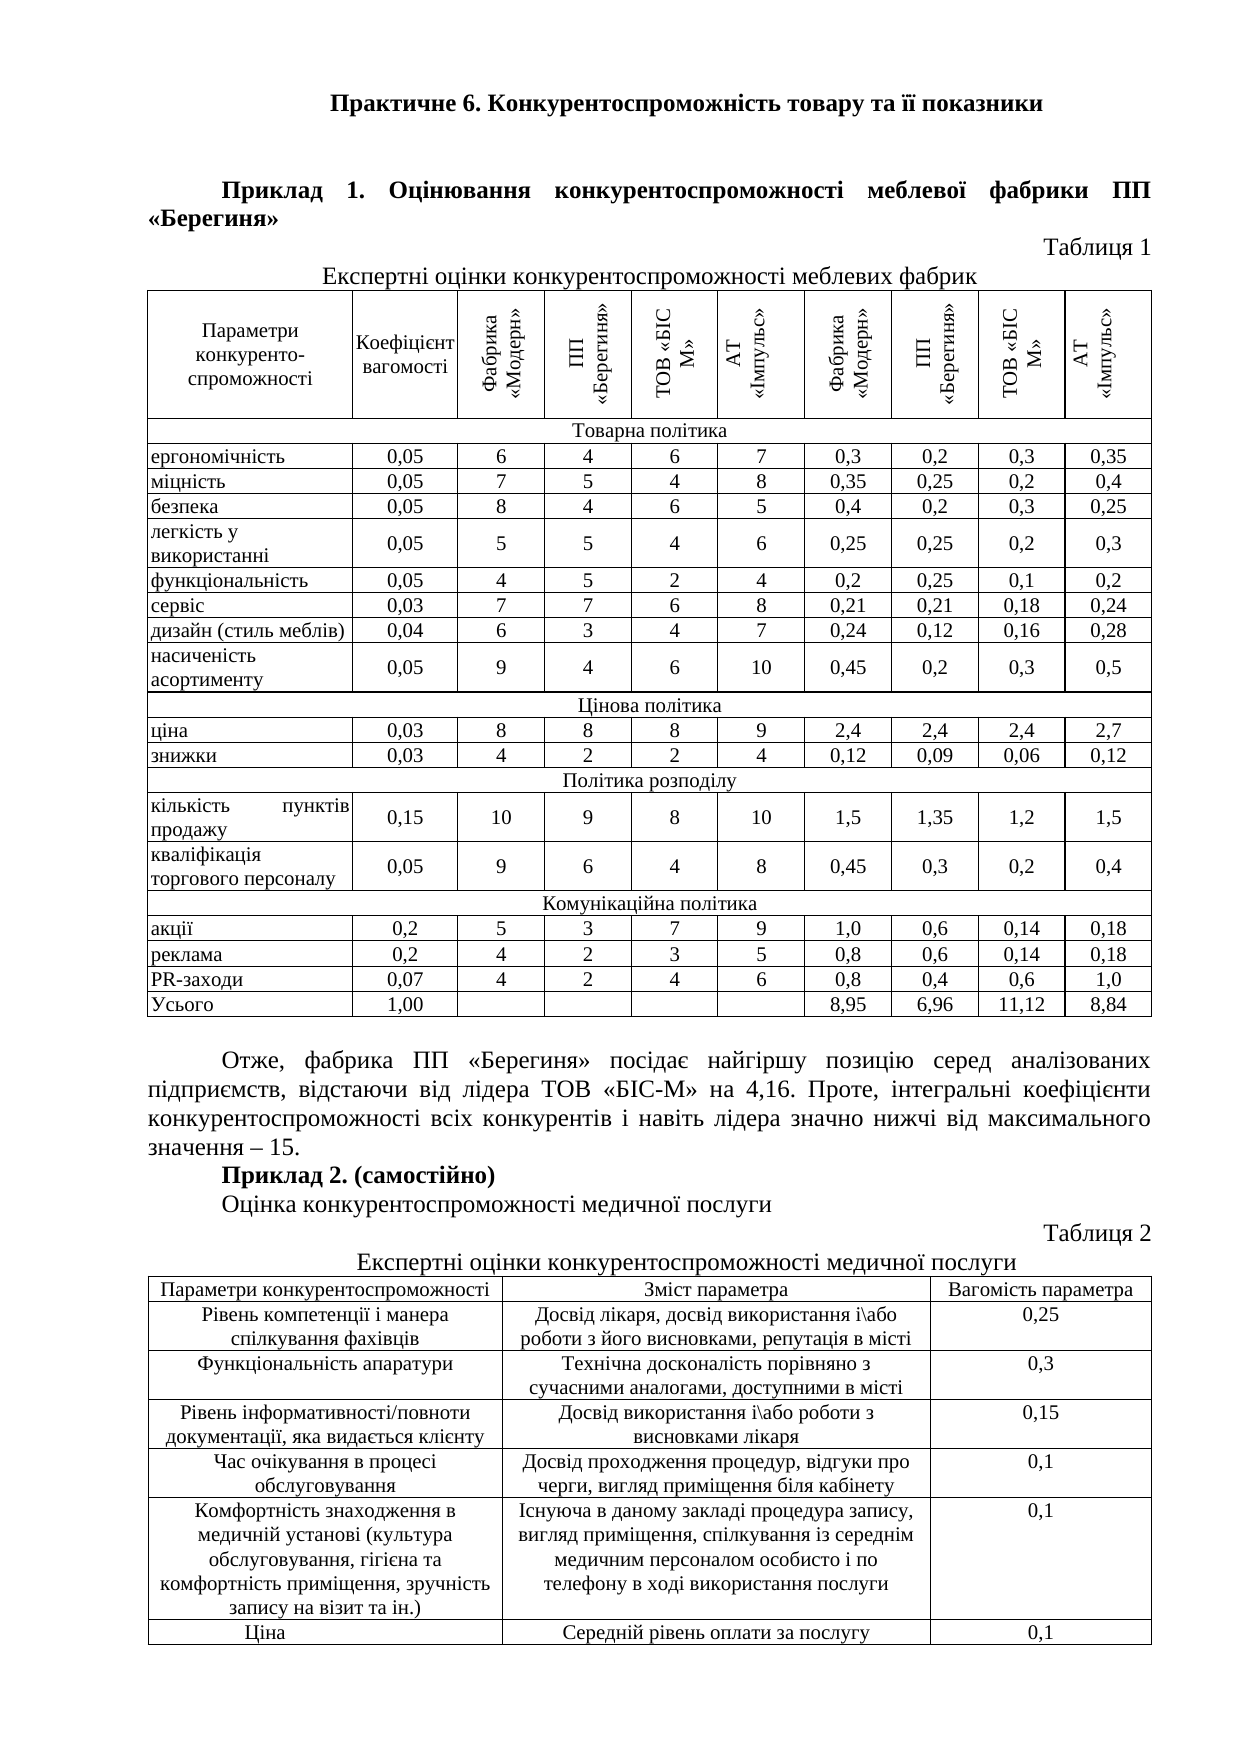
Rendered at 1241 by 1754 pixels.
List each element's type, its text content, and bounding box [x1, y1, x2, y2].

table_cell 0,24 [805, 618, 891, 642]
table_cell 4 [545, 494, 631, 518]
table_cell Функціональність апаратури [149, 1351, 502, 1399]
table_cell 5 [545, 568, 631, 592]
table_cell 0,4 [1066, 469, 1151, 493]
table_cell 6 [458, 618, 544, 642]
table_cell 0,3 [1066, 519, 1151, 567]
table_cell 4 [632, 967, 717, 991]
table_cell 0,16 [979, 618, 1064, 642]
table_cell Час очікування в процесі обслуговування [149, 1449, 502, 1497]
table_cell 7 [718, 618, 804, 642]
table_cell 1,35 [892, 793, 978, 841]
table_cell 5 [545, 469, 631, 493]
table_cell 8 [458, 718, 544, 742]
table_cell 0,2 [979, 842, 1064, 890]
table_cell 4 [632, 618, 717, 642]
table_cell 1,00 [353, 992, 457, 1016]
table_cell 2,4 [892, 718, 978, 742]
table_cell 0,4 [805, 494, 891, 518]
table_cell 1,0 [1066, 967, 1151, 991]
table_cell 8,95 [805, 992, 891, 1016]
table_cell 1,2 [979, 793, 1064, 841]
table_cell 0,25 [1066, 494, 1151, 518]
table_cell 0,21 [805, 593, 891, 617]
table_cell 4 [458, 941, 544, 966]
table_header ПП «Берегиня» [892, 291, 978, 417]
table_cell 8 [632, 718, 717, 742]
table_cell 6 [458, 444, 544, 468]
table_cell 0,2 [1066, 568, 1151, 592]
table_cell 0,18 [1066, 941, 1151, 966]
table_cell 2,4 [805, 718, 891, 742]
text Експертні оцінки конкурентоспроможності меблевих фабрик [148, 261, 1152, 290]
table_cell Досвід використання і\або роботи з висновками лікаря [503, 1400, 930, 1448]
table_cell 6,96 [892, 992, 978, 1016]
table_cell 0,18 [979, 593, 1064, 617]
table_cell 0,24 [1066, 593, 1151, 617]
table_cell 7 [545, 593, 631, 617]
table_cell 2,4 [979, 718, 1064, 742]
table_cell ціна [148, 718, 352, 742]
table_cell PR-заходи [148, 967, 352, 991]
table_cell кількість пунктів продажу [148, 793, 352, 841]
table_cell 11,12 [979, 992, 1064, 1016]
table_cell [545, 992, 631, 1016]
table_cell 0,2 [892, 494, 978, 518]
table_cell 4 [458, 743, 544, 767]
table_cell 0,4 [892, 967, 978, 991]
table_cell 9 [545, 793, 631, 841]
table_cell [632, 992, 717, 1016]
table_cell 0,12 [892, 618, 978, 642]
table_cell 0,05 [353, 842, 457, 890]
text Таблиця 2 [148, 1218, 1152, 1247]
table_cell 8 [718, 842, 804, 890]
table_cell кваліфікація торгового персоналу [148, 842, 352, 890]
table_cell 5 [718, 494, 804, 518]
table_cell знижки [148, 743, 352, 767]
table_cell 7 [632, 916, 717, 940]
table_cell 4 [632, 469, 717, 493]
table_header Параметри конкуренто-спроможності [148, 291, 352, 417]
table_cell 6 [632, 444, 717, 468]
table_cell 0,25 [805, 519, 891, 567]
table_cell 9 [458, 842, 544, 890]
table_cell 0,12 [805, 743, 891, 767]
table_cell 0,05 [353, 519, 457, 567]
table_header АТ «Імпульс» [1066, 291, 1151, 417]
table_header Коефіцієнт вагомості [353, 291, 457, 417]
table_cell 4 [458, 967, 544, 991]
table_cell 0,05 [353, 469, 457, 493]
table_cell Досвід лікаря, досвід використання і\або роботи з його висновками, репутація в місті [503, 1302, 930, 1350]
table_cell 4 [458, 568, 544, 592]
table_cell 10 [718, 643, 804, 691]
table_cell 6 [632, 494, 717, 518]
table_cell 8 [458, 494, 544, 518]
table_cell 0,05 [353, 568, 457, 592]
table_cell 0,28 [1066, 618, 1151, 642]
table_cell 0,15 [353, 793, 457, 841]
table_cell 0,1 [931, 1498, 1151, 1619]
table_cell Усього [148, 992, 352, 1016]
table_cell дизайн (стиль меблів) [148, 618, 352, 642]
table_cell 0,25 [892, 568, 978, 592]
table_cell 2,7 [1066, 718, 1151, 742]
table_cell 0,2 [353, 941, 457, 966]
table_header Зміст параметра [503, 1277, 930, 1301]
table_cell 6 [718, 967, 804, 991]
table_cell 2 [632, 568, 717, 592]
table_cell 0,6 [892, 941, 978, 966]
text Практичне 6. Конкурентоспроможність товару та її показники [148, 88, 1152, 117]
table_cell Рівень компетенції і манера спілкування фахівців [149, 1302, 502, 1350]
table_cell 6 [632, 593, 717, 617]
table_cell 0,2 [892, 643, 978, 691]
text Оцінка конкурентоспроможності медичної послуги [148, 1189, 1152, 1218]
table_header Фабрика «Модерн» [458, 291, 544, 417]
table_cell 0,12 [1066, 743, 1151, 767]
table_cell 0,5 [1066, 643, 1151, 691]
text Приклад 1. Оцінювання конкурентоспроможності меблевої фабрики ПП «Берегиня» [148, 175, 1152, 232]
table_cell 0,03 [353, 593, 457, 617]
table_cell 0,09 [892, 743, 978, 767]
table_cell 9 [458, 643, 544, 691]
table_cell 6 [632, 643, 717, 691]
table_cell 0,3 [805, 444, 891, 468]
table_cell 0,35 [1066, 444, 1151, 468]
table_cell 0,45 [805, 643, 891, 691]
table_cell Комунікаційна політика [148, 891, 1151, 915]
table_cell 0,45 [805, 842, 891, 890]
table_cell 0,05 [353, 444, 457, 468]
table_cell 8 [545, 718, 631, 742]
table_cell 7 [718, 444, 804, 468]
table_header ТОВ «БІС М» [632, 291, 717, 417]
table_header ПП «Берегиня» [545, 291, 631, 417]
table_cell 4 [718, 743, 804, 767]
table_cell безпека [148, 494, 352, 518]
table_cell 0,21 [892, 593, 978, 617]
table_cell 0,3 [979, 494, 1064, 518]
table_cell 6 [718, 519, 804, 567]
table_cell 0,15 [931, 1400, 1151, 1448]
table_header Вагомість параметра [931, 1277, 1151, 1301]
table_cell 0,3 [892, 842, 978, 890]
table_cell 0,06 [979, 743, 1064, 767]
table_cell 0,4 [1066, 842, 1151, 890]
table_cell 0,25 [892, 519, 978, 567]
text Отже, фабрика ПП «Берегиня» посідає найгіршу позицію серед аналізованих підприємств, відстаючи від лідера ТОВ «БІС-М» на 4,16. Проте, інтегральні коефіцієнти конкурентоспроможності всіх конкурентів і навіть лідера значно нижчі від максимального значення – 15. [148, 1046, 1152, 1161]
table_cell 0,03 [353, 743, 457, 767]
table_cell 0,03 [353, 718, 457, 742]
table_header ТОВ «БІС М» [979, 291, 1064, 417]
table_cell 0,04 [353, 618, 457, 642]
table_cell 1,5 [1066, 793, 1151, 841]
table_cell 9 [718, 916, 804, 940]
table_cell 0,8 [805, 941, 891, 966]
table_cell міцність [148, 469, 352, 493]
table_cell ергономічність [148, 444, 352, 468]
table_cell 4 [632, 842, 717, 890]
table_cell 3 [545, 916, 631, 940]
table_cell 0,35 [805, 469, 891, 493]
table_cell 5 [458, 916, 544, 940]
table_cell Політика розподілу [148, 768, 1151, 792]
text Приклад 2. (самостійно) [148, 1161, 1152, 1189]
table_cell Комфортність знаходження в медичній установі (культура обслуговування, гігієна та комфортність приміщення, зручність запису на візит та ін.) [149, 1498, 502, 1619]
table_cell 0,6 [892, 916, 978, 940]
table_cell 2 [545, 967, 631, 991]
table_cell 5 [718, 941, 804, 966]
table_cell 0,14 [979, 916, 1064, 940]
table_cell 5 [545, 519, 631, 567]
table_cell акції [148, 916, 352, 940]
table_cell 1,0 [805, 916, 891, 940]
table_cell 0,1 [931, 1449, 1151, 1497]
table_cell 0,1 [979, 568, 1064, 592]
table_cell Досвід проходження процедур, відгуки про черги, вигляд приміщення біля кабінету [503, 1449, 930, 1497]
table_cell 0,2 [892, 444, 978, 468]
table_cell 4 [545, 444, 631, 468]
table_cell [458, 992, 544, 1016]
table_header АТ «Імпульс» [718, 291, 804, 417]
table_cell 6 [545, 842, 631, 890]
table_cell Існуюча в даному закладі процедура запису, вигляд приміщення, спілкування із середнім медичним персоналом особисто і по телефону в ході використання послуги [503, 1498, 930, 1619]
table_cell 0,18 [1066, 916, 1151, 940]
table_cell 9 [718, 718, 804, 742]
table_cell Цінова політика [148, 693, 1151, 717]
table_cell 0,05 [353, 494, 457, 518]
table_cell 0,25 [892, 469, 978, 493]
table_cell Товарна політика [148, 419, 1151, 442]
table_cell 7 [458, 469, 544, 493]
text Таблиця 1 [148, 232, 1152, 261]
table_cell [718, 992, 804, 1016]
table_cell Рівень інформативності/повноти документації, яка видається клієнту [149, 1400, 502, 1448]
table_cell 0,05 [353, 643, 457, 691]
table_cell 5 [458, 519, 544, 567]
table_cell 0,3 [931, 1351, 1151, 1399]
table_cell 3 [632, 941, 717, 966]
table_cell сервіс [148, 593, 352, 617]
table_cell 2 [545, 743, 631, 767]
table_cell 2 [545, 941, 631, 966]
table_cell 1,5 [805, 793, 891, 841]
table_cell 0,2 [979, 469, 1064, 493]
table_cell 10 [718, 793, 804, 841]
table_cell 4 [718, 568, 804, 592]
table_cell 8 [718, 593, 804, 617]
table_cell Технічна досконалість порівняно з сучасними аналогами, доступними в місті [503, 1351, 930, 1399]
table_cell 0,6 [979, 967, 1064, 991]
table_cell 8,84 [1066, 992, 1151, 1016]
table_cell 0,14 [979, 941, 1064, 966]
table_cell 0,8 [805, 967, 891, 991]
table_cell 4 [632, 519, 717, 567]
table_cell легкість у використанні [148, 519, 352, 567]
table_header Фабрика «Модерн» [805, 291, 891, 417]
table_cell 2 [632, 743, 717, 767]
table_cell реклама [148, 941, 352, 966]
table_cell 0,3 [979, 444, 1064, 468]
table_cell Ціна [149, 1620, 502, 1644]
table_cell 0,2 [979, 519, 1064, 567]
table_cell 0,07 [353, 967, 457, 991]
table_cell Середній рівень оплати за послугу [503, 1620, 930, 1644]
table_cell 0,2 [805, 568, 891, 592]
table_cell 0,2 [353, 916, 457, 940]
table_header Параметри конкурентоспроможності [149, 1277, 502, 1301]
table_cell 7 [458, 593, 544, 617]
table_cell 8 [718, 469, 804, 493]
table_cell насиченість асортименту [148, 643, 352, 691]
text Експертні оцінки конкурентоспроможності медичної послуги [148, 1247, 1152, 1276]
table_cell 10 [458, 793, 544, 841]
table_cell 8 [632, 793, 717, 841]
table_cell 0,3 [979, 643, 1064, 691]
table_cell 0,25 [931, 1302, 1151, 1350]
table_cell функціональність [148, 568, 352, 592]
table_cell 3 [545, 618, 631, 642]
table_cell 4 [545, 643, 631, 691]
table_cell 0,1 [931, 1620, 1151, 1644]
